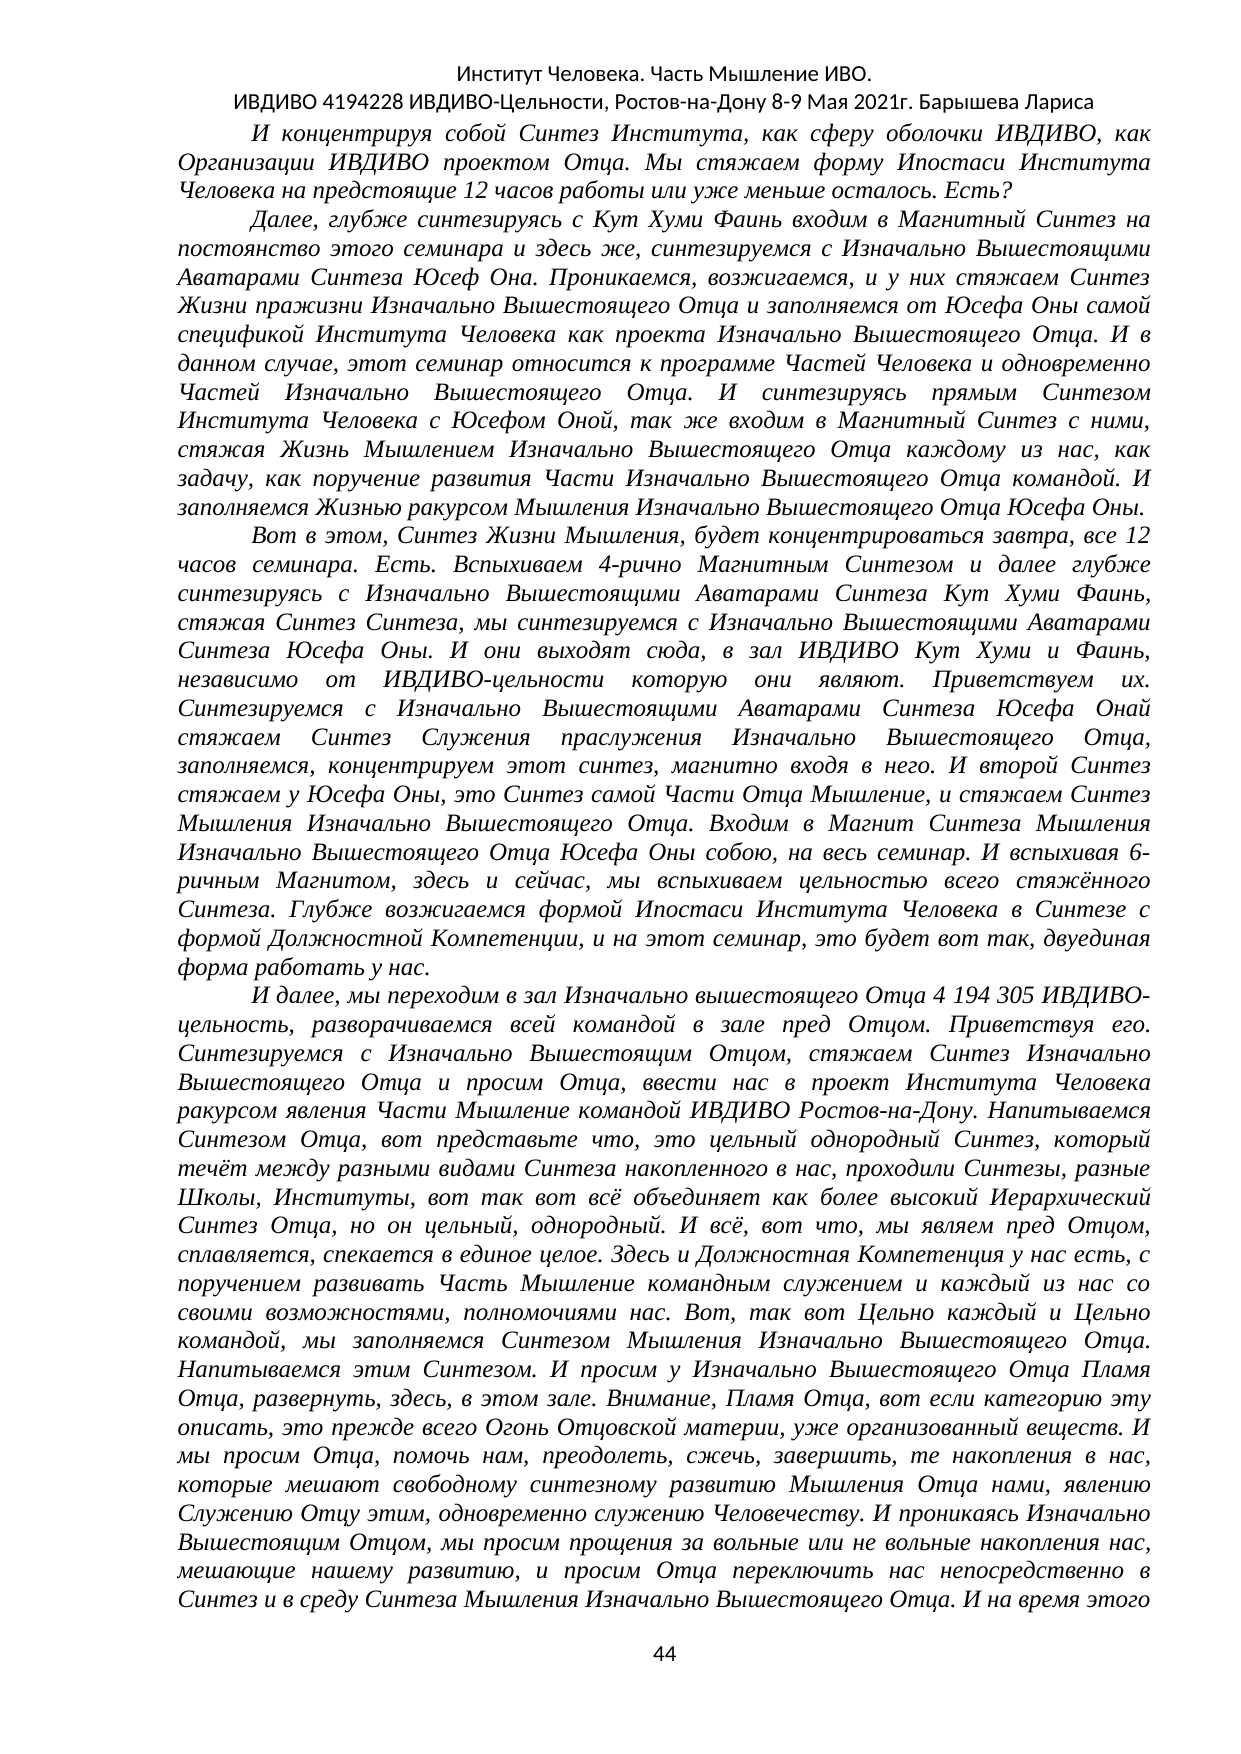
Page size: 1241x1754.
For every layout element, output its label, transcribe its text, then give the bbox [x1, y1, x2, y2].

text Вот в этом, Синтез Жизни Мышления, будет концентрироваться завтра, все 12 часов семинара. Есть. Вспыхиваем 4-рично Магнитным Синтезом и далее глубже синтезируясь с Изначально Вышестоящими Аватарами Синтеза Кут Хуми Фаинь, стяжая Синтез Синтеза, мы синтезируемся с Изначально Вышестоящими Аватарами Синтеза Юсефа Оны. И они выходят сюда, в зал ИВДИВО Кут Хуми и Фаинь, независимо от ИВДИВО-цельности которую они являют. Приветствуем их. Синтезируемся с Изначально Вышестоящими Аватарами Синтеза Юсефа Онай стяжаем Синтез Служения праслужения Изначально Вышестоящего Отца, заполняемся, концентрируем этот синтез, магнитно входя в него. И второй Синтез стяжаем у Юсефа Оны, это Синтез самой Части Отца Мышление, и стяжаем Синтез Мышления Изначально Вышестоящего Отца. Входим в Магнит Синтеза Мышления Изначально Вышестоящего Отца Юсефа Оны собою, на весь семинар. И вспыхивая 6-ричным Магнитом, здесь и сейчас, мы вспыхиваем цельностью всего стяжённого Синтеза. Глубже возжигаемся формой Ипостаси Института Человека в Синтезе с формой Должностной Компетенции, и на этот семинар, это будет вот так, двуединая форма работать у нас. [177, 521, 1152, 981]
text Далее, глубже синтезируясь с Кут Хуми Фаинь входим в Магнитный Синтез на постоянство этого семинара и здесь же, синтезируемся с Изначально Вышестоящими Аватарами Синтеза Юсеф Она. Проникаемся, возжигаемся, и у них стяжаем Синтез Жизни пражизни Изначально Вышестоящего Отца и заполняемся от Юсефа Оны самой спецификой Института Человека как проекта Изначально Вышестоящего Отца. И в данном случае, этот семинар относится к программе Частей Человека и одновременно Частей Изначально Вышестоящего Отца. И синтезируясь прямым Синтезом Института Человека с Юсефом Оной, так же входим в Магнитный Синтез с ними, стяжая Жизнь Мышлением Изначально Вышестоящего Отца каждому из нас, как задачу, как поручение развития Части Изначально Вышестоящего Отца командой. И заполняемся Жизнью ракурсом Мышления Изначально Вышестоящего Отца Юсефа Оны. [177, 204, 1152, 521]
text И концентрируя собой Синтез Института, как сферу оболочки ИВДИВО, как Организации ИВДИВО проектом Отца. Мы стяжаем форму Ипостаси Института Человека на предстоящие 12 часов работы или уже меньше осталось. Есть? [177, 118, 1152, 204]
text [177, 981, 1152, 1613]
